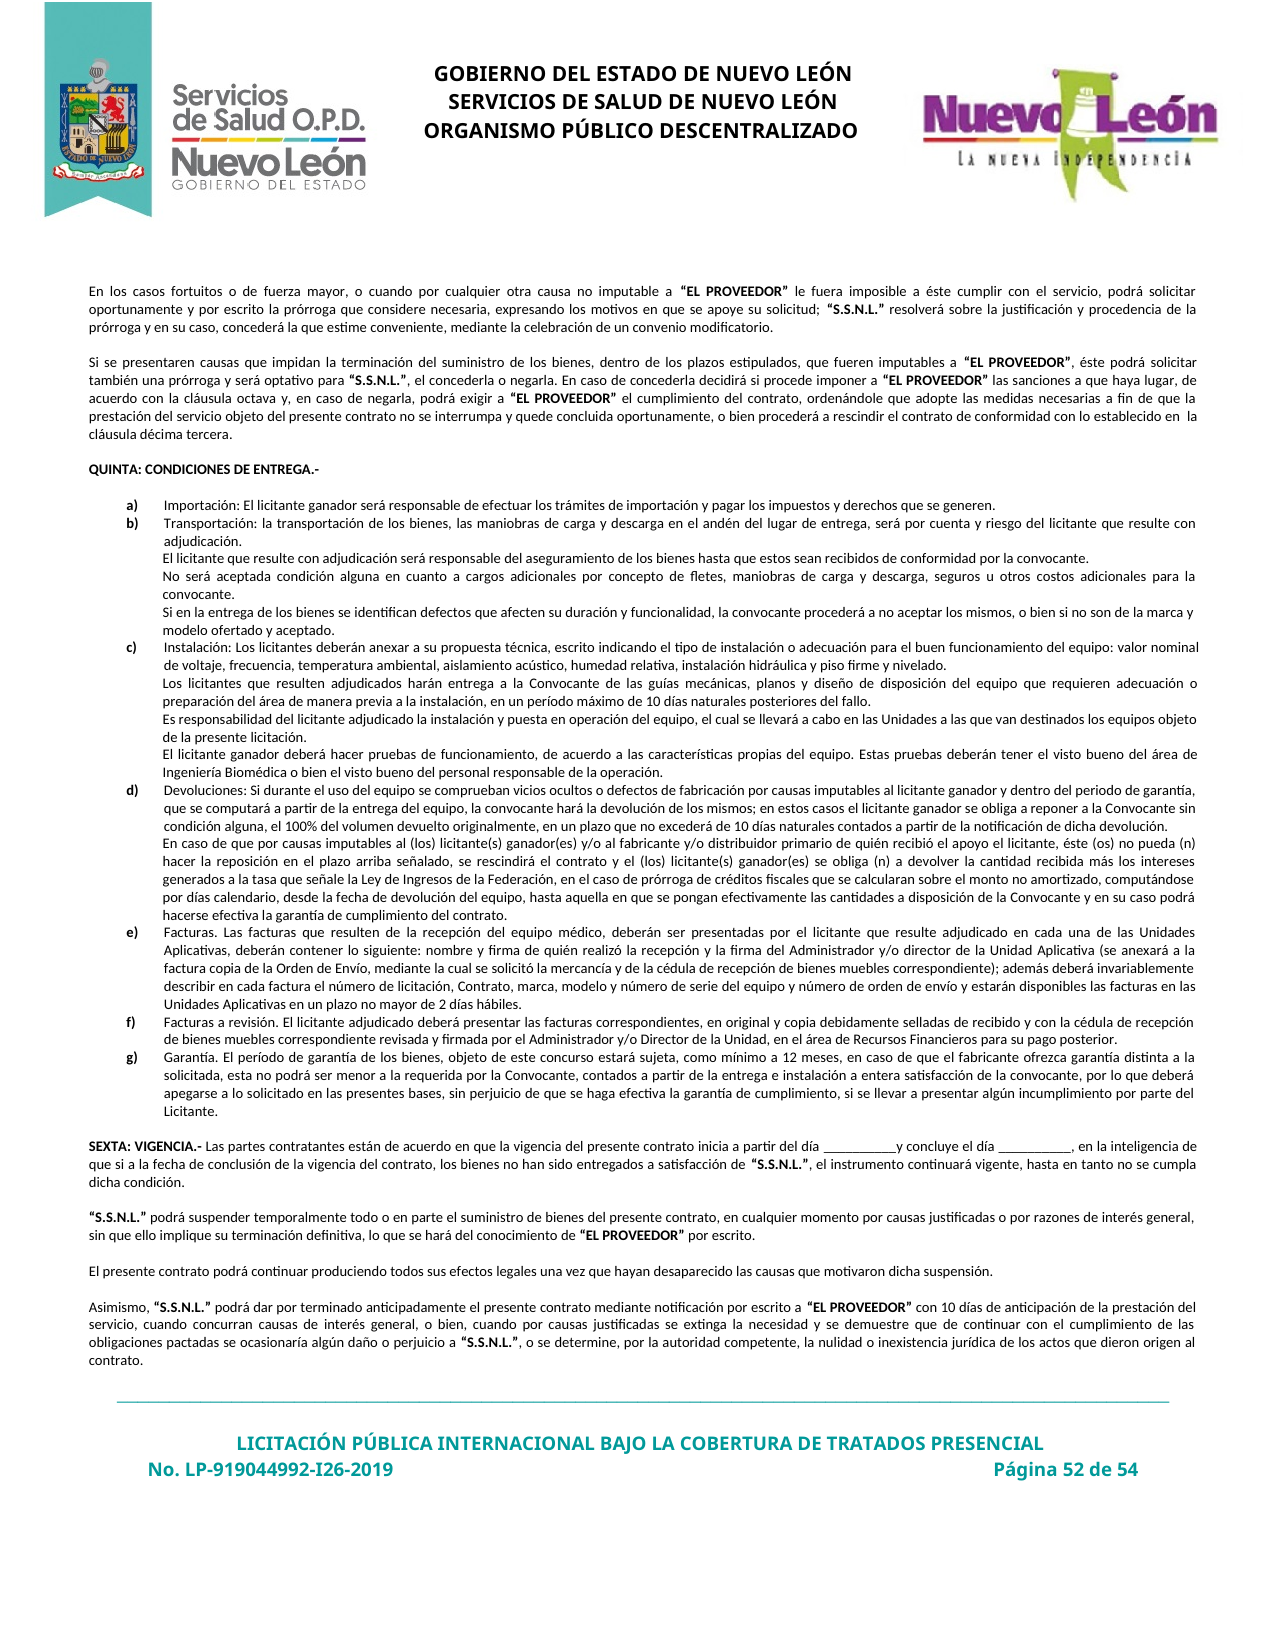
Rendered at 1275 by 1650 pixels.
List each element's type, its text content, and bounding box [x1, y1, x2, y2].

text No será aceptada condición alguna en cuanto a cargos adicionales por concepto de fletes, maniobras de carga y descarga, seguros u otros costos adicionales para la convocante. [162, 567, 1197, 603]
text QUINTA: CONDICIONES DE ENTREGA.- [89, 461, 1192, 478]
text Si se presentaren causas que impidan la terminación del suministro de los bienes, dentro de los plazos estipulados, que fueren imputables a “EL PROVEEDOR”, éste podrá solicitar también una prórroga y será optativo para “S.S.N.L.”, el concederla o negarla. En caso de concederla decidirá si procede imponer a “EL PROVEEDOR” las sanciones a que haya lugar, de acuerdo con la cláusula octava y, en caso de negarla, podrá exigir a “EL PROVEEDOR” el cumplimiento del contrato, ordenándole que adopte las medidas necesarias a fin de que la prestación del servicio objeto del presente contrato no se interrumpa y quede concluida oportunamente, o bien procederá a rescindir el contrato de conformidad con lo establecido en la cláusula décima tercera. [89, 354, 1197, 443]
text El licitante que resulte con adjudicación será responsable del aseguramiento de los bienes hasta que estos sean recibidos de conformidad por la convocante. [162, 550, 1197, 567]
text Asimismo, “S.S.N.L.” podrá dar por terminado anticipadamente el presente contrato mediante notificación por escrito a “EL PROVEEDOR” con 10 días de anticipación de la prestación del servicio, cuando concurran causas de interés general, o bien, cuando por causas justificadas se extinga la necesidad y se demuestre que de continuar con el cumplimiento de las obligaciones pactadas se ocasionaría algún daño o perjuicio a “S.S.N.L.”, o se determine, por la autoridad competente, la nulidad o inexistencia jurídica de los actos que dieron origen al contrato. [89, 1298, 1197, 1369]
list Garantía. El período de garantía de los bienes, objeto de este concurso estará sujeta, como mínimo a 12 meses, en caso de que el fabricante ofrezca garantía distinta a la solicitada, esta no podrá ser menor a la requerida por la Convocante, contados a partir de la entrega e instalación a entera satisfacción de la convocante, por lo que deberá apegarse a lo solicitado en las presentes bases, sin perjuicio de que se haga efectiva la garantía de cumplimiento, si se llevar a presentar algún incumplimiento por parte del Licitante. [126, 1048, 1197, 1120]
text SEXTA: VIGENCIA.- Las partes contratantes están de acuerdo en que la vigencia del presente contrato inicia a partir del día __________y concluye el día __________, en la inteligencia de que si a la fecha de conclusión de la vigencia del contrato, los bienes no han sido entregados a satisfacción de “S.S.N.L.”, el instrumento continuará vigente, hasta en tanto no se cumpla dicha condición. [89, 1137, 1197, 1191]
picture [15, 2, 1249, 229]
text En los casos fortuitos o de fuerza mayor, o cuando por cualquier otra causa no imputable a “EL PROVEEDOR” le fuera imposible a éste cumplir con el servicio, podrá solicitar oportunamente y por escrito la prórroga que considere necesaria, expresando los motivos en que se apoye su solicitud; “S.S.N.L.” resolverá sobre la justificación y procedencia de la prórroga y en su caso, concederá la que estime conveniente, mediante la celebración de un convenio modificatorio. [89, 282, 1197, 336]
text El licitante ganador deberá hacer pruebas de funcionamiento, de acuerdo a las características propias del equipo. Estas pruebas deberán tener el visto bueno del área de Ingeniería Biomédica o bien el visto bueno del personal responsable de la operación. [162, 746, 1200, 781]
list Instalación: Los licitantes deberán anexar a su propuesta técnica, escrito indicando el tipo de instalación o adecuación para el buen funcionamiento del equipo: valor nominal de voltaje, frecuencia, temperatura ambiental, aislamiento acústico, humedad relativa, instalación hidráulica y piso firme y nivelado. [126, 639, 1200, 674]
list Importación: El licitante ganador será responsable de efectuar los trámites de importación y pagar los impuestos y derechos que se generen. [126, 496, 1197, 514]
text “S.S.N.L.” podrá suspender temporalmente todo o en parte el suministro de bienes del presente contrato, en cualquier momento por causas justificadas o por razones de interés general, sin que ello implique su terminación definitiva, lo que se hará del conocimiento de “EL PROVEEDOR” por escrito. [89, 1209, 1197, 1244]
list Facturas a revisión. El licitante adjudicado deberá presentar las facturas correspondientes, en original y copia debidamente selladas de recibido y con la cédula de recepción de bienes muebles correspondiente revisada y firmada por el Administrador y/o Director de la Unidad, en el área de Recursos Financieros para su pago posterior. [126, 1013, 1197, 1048]
text Si en la entrega de los bienes se identifican defectos que afecten su duración y funcionalidad, la convocante procederá a no aceptar los mismos, o bien si no son de la marca y modelo ofertado y aceptado. [162, 603, 1197, 639]
text Los licitantes que resulten adjudicados harán entrega a la Convocante de las guías mecánicas, planos y diseño de disposición del equipo que requieren adecuación o preparación del área de manera previa a la instalación, en un período máximo de 10 días naturales posteriores del fallo. [162, 674, 1200, 710]
text Es responsabilidad del licitante adjudicado la instalación y puesta en operación del equipo, el cual se llevará a cabo en las Unidades a las que van destinados los equipos objeto de la presente licitación. [162, 710, 1200, 746]
list Transportación: la transportación de los bienes, las maniobras de carga y descarga en el andén del lugar de entrega, será por cuenta y riesgo del licitante que resulte con adjudicación. [126, 514, 1197, 550]
list Facturas. Las facturas que resulten de la recepción del equipo médico, deberán ser presentadas por el licitante que resulte adjudicado en cada una de las Unidades Aplicativas, deberán contener lo siguiente: nombre y firma de quién realizó la recepción y la firma del Administrador y/o director de la Unidad Aplicativa (se anexará a la factura copia de la Orden de Envío, mediante la cual se solicitó la mercancía y de la cédula de recepción de bienes muebles correspondiente); además deberá invariablemente describir en cada factura el número de licitación, Contrato, marca, modelo y número de serie del equipo y número de orden de envío y estarán disponibles las facturas en las Unidades Aplicativas en un plazo no mayor de 2 días hábiles. [126, 924, 1197, 1013]
text En caso de que por causas imputables al (los) licitante(s) ganador(es) y/o al fabricante y/o distribuidor primario de quién recibió el apoyo el licitante, éste (os) no pueda (n) hacer la reposición en el plazo arriba señalado, se rescindirá el contrato y el (los) licitante(s) ganador(es) se obliga (n) a devolver la cantidad recibida más los intereses generados a la tasa que señale la Ley de Ingresos de la Federación, en el caso de prórroga de créditos fiscales que se calcularan sobre el monto no amortizado, computándose por días calendario, desde la fecha de devolución del equipo, hasta aquella en que se pongan efectivamente las cantidades a disposición de la Convocante y en su caso podrá hacerse efectiva la garantía de cumplimiento del contrato. [162, 835, 1197, 924]
list Devoluciones: Si durante el uso del equipo se comprueban vicios ocultos o defectos de fabricación por causas imputables al licitante ganador y dentro del periodo de garantía, que se computará a partir de la entrega del equipo, la convocante hará la devolución de los mismos; en estos casos el licitante ganador se obliga a reponer a la Convocante sin condición alguna, el 100% del volumen devuelto originalmente, en un plazo que no excederá de 10 días naturales contados a partir de la notificación de dicha devolución. [126, 781, 1197, 835]
text El presente contrato podrá continuar produciendo todos sus efectos legales una vez que hayan desaparecido las causas que motivaron dicha suspensión. [89, 1262, 1197, 1280]
